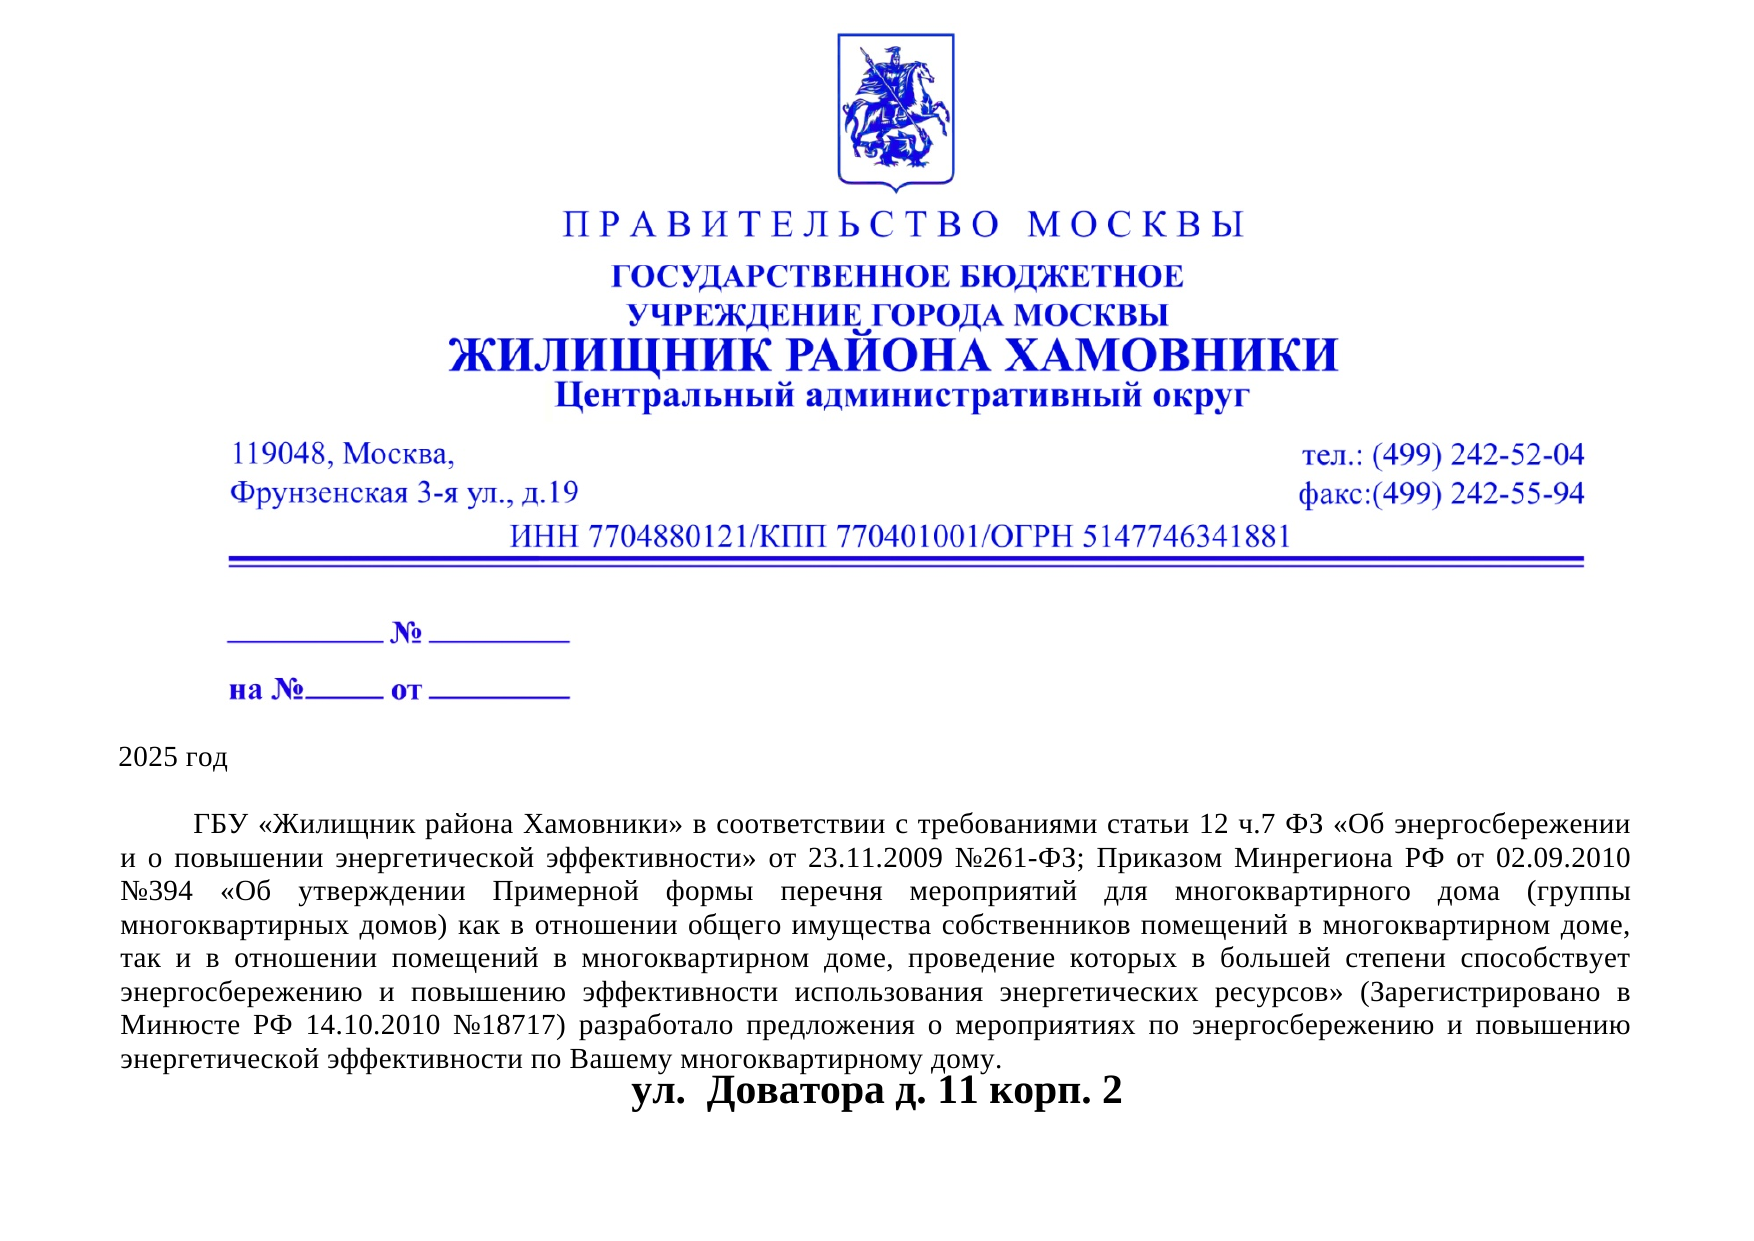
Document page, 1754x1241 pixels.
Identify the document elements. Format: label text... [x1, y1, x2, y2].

text ул. Доватора д. 11 корп. 2 [118, 1075, 1636, 1111]
text 2025 год [118, 740, 1634, 773]
picture [68, 23, 1676, 728]
text ГБУ «Жилищник района Хамовники» в соответствии с требованиями статьи 12 ч.7 ФЗ «Об энергосбережении и о повышении энергетической эффективности» от 23.11.2009 №261-ФЗ; Приказом Минрегиона РФ от 02.09.2010 №394 «Об утверждении Примерной формы перечня мероприятий для многоквартирного дома (группы многоквартирных домов) как в отношении общего имущества собственников помещений в многоквартирном доме, так и в отношении помещений в многоквартирном доме, проведение которых в большей степени способствует энергосбережению и повышению эффективности использования энергетических ресурсов» (Зарегистрировано в Минюсте РФ 14.10.2010 №18717) разработало предложения о мероприятиях по энергосбережению и повышению энергетической эффективности по Вашему многоквартирному дому. [120, 807, 1634, 1075]
